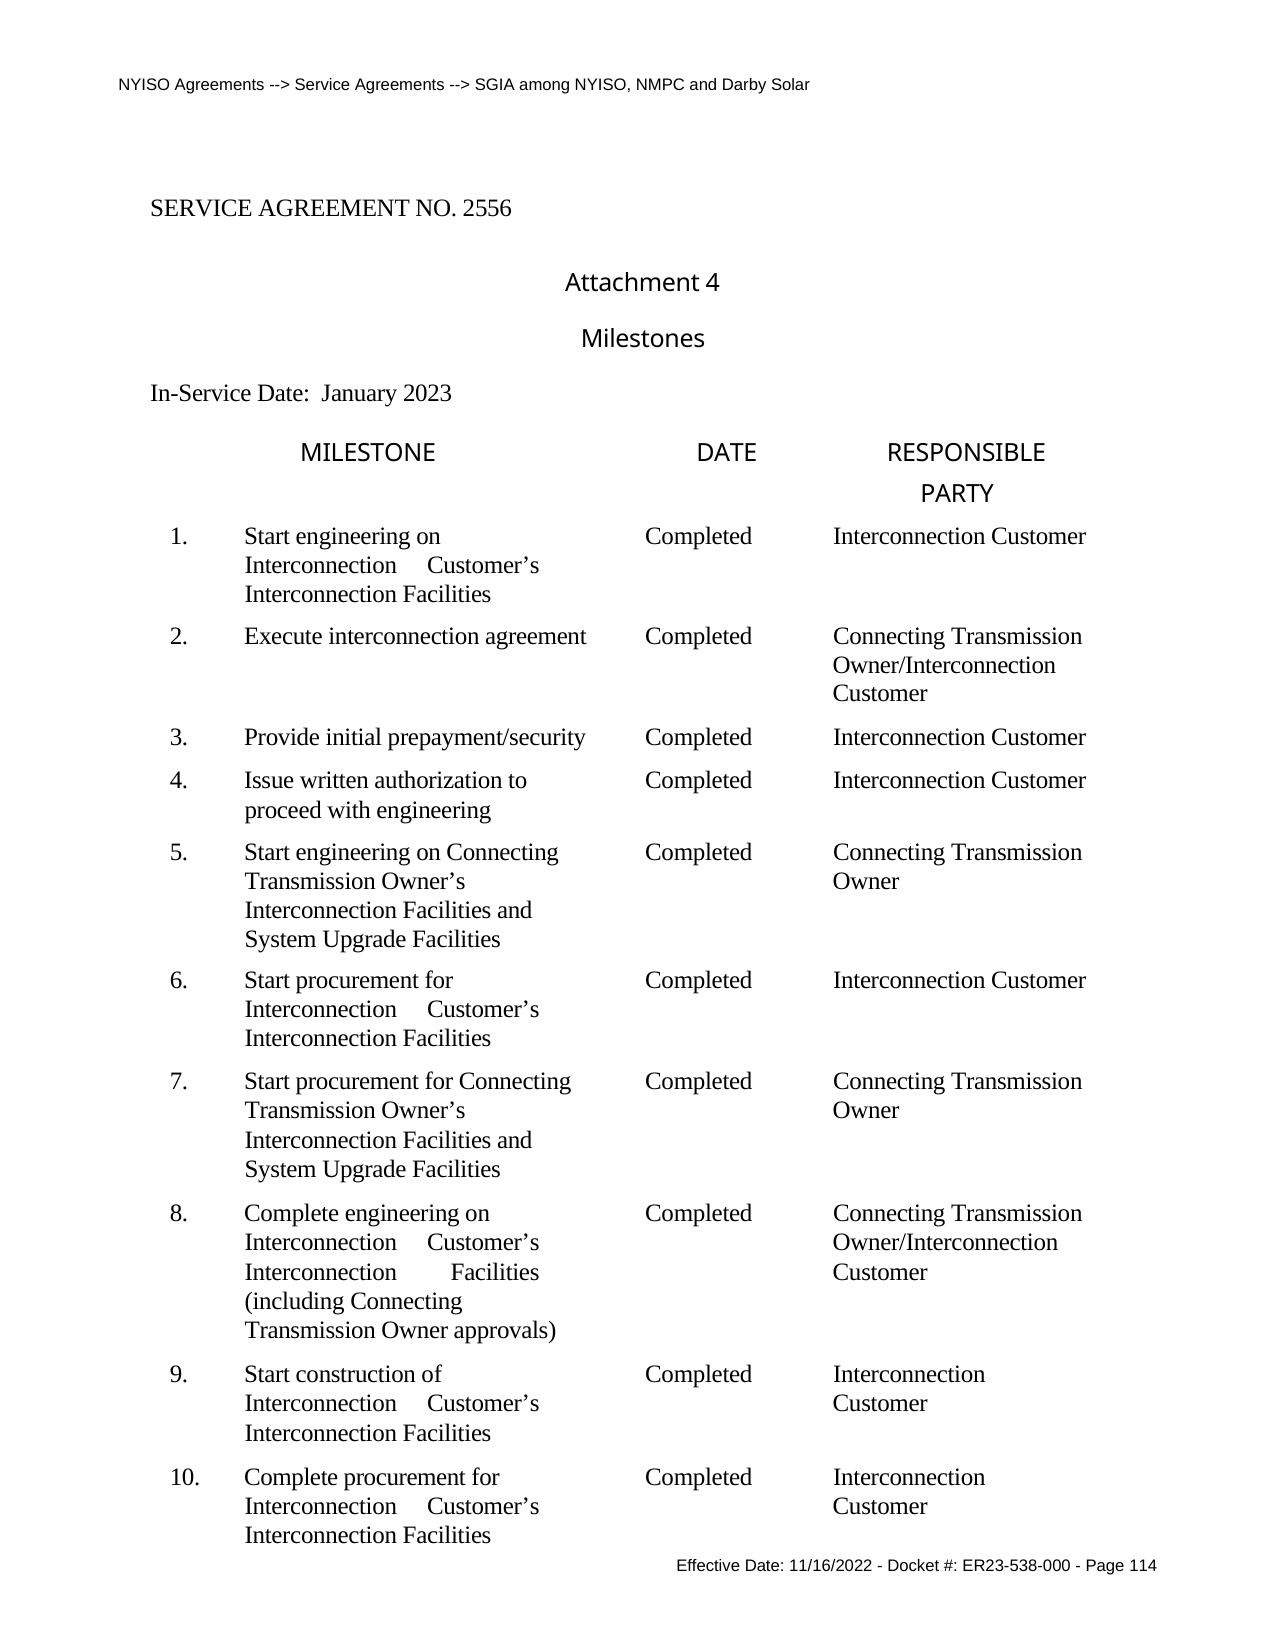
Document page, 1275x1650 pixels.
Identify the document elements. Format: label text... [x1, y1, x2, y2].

text In-Service Date: January 2023 [150, 379, 1275, 407]
text Interconnection Customer’s Interconnection Facilities [244, 1388, 539, 1447]
text Milestones [581, 324, 1275, 353]
text Completed Connecting Transmission [645, 621, 1275, 650]
text DATE RESPONSIBLE [696, 439, 1275, 467]
text 8. Complete engineering on [169, 1198, 626, 1227]
text Completed Interconnection [645, 1462, 1275, 1491]
text Interconnection Customer’s Interconnection Facilities [244, 1491, 539, 1549]
text Transmission Owner’s Interconnection Facilities and System Upgrade Facilities [244, 867, 558, 953]
text Interconnection Customer’s Interconnection Facilities [244, 551, 539, 608]
text Completed Interconnection Customer [645, 722, 1275, 751]
text Interconnection Customer’s Interconnection Facilities (including Connecting [244, 1227, 539, 1315]
text Interconnection Customer’s Interconnection Facilities [244, 995, 539, 1052]
text proceed with engineering [244, 795, 626, 824]
text 6. Start procurement for [169, 966, 626, 995]
text 3. Provide initial prepayment/security [169, 722, 626, 751]
text Transmission Owner approvals) [244, 1316, 626, 1344]
text Customer [832, 1389, 1275, 1418]
text Owner/Interconnection Customer [832, 1227, 1080, 1286]
text Completed Interconnection Customer [645, 522, 1275, 551]
text Owner [832, 867, 1275, 895]
text 7. Start procurement for Connecting [169, 1067, 626, 1095]
text Transmission Owner’s Interconnection Facilities and System Upgrade Facilities [244, 1096, 558, 1183]
text Owner/Interconnection Customer [832, 650, 1079, 707]
text Completed Interconnection [645, 1359, 1275, 1388]
text Attachment 4 [565, 268, 1275, 297]
text Completed Connecting Transmission [645, 838, 1275, 866]
text MILESTONE [300, 439, 626, 467]
text Customer [832, 1491, 1275, 1520]
text Completed Connecting Transmission [645, 1067, 1275, 1095]
text 1. Start engineering on [169, 522, 626, 551]
text 2. Execute interconnection agreement [169, 622, 626, 650]
text Completed Interconnection Customer [645, 966, 1275, 995]
text 10. Complete procurement for [169, 1462, 626, 1491]
text 5. Start engineering on Connecting [169, 838, 626, 867]
text 9. Start construction of [169, 1359, 626, 1388]
text Completed Interconnection Customer [645, 766, 1275, 794]
text Owner [832, 1096, 1275, 1125]
text 4. Issue written authorization to [169, 766, 626, 794]
text Completed Connecting Transmission [645, 1198, 1275, 1227]
text PARTY [920, 480, 1275, 509]
text SERVICE AGREEMENT NO. 2556 [150, 193, 1275, 222]
